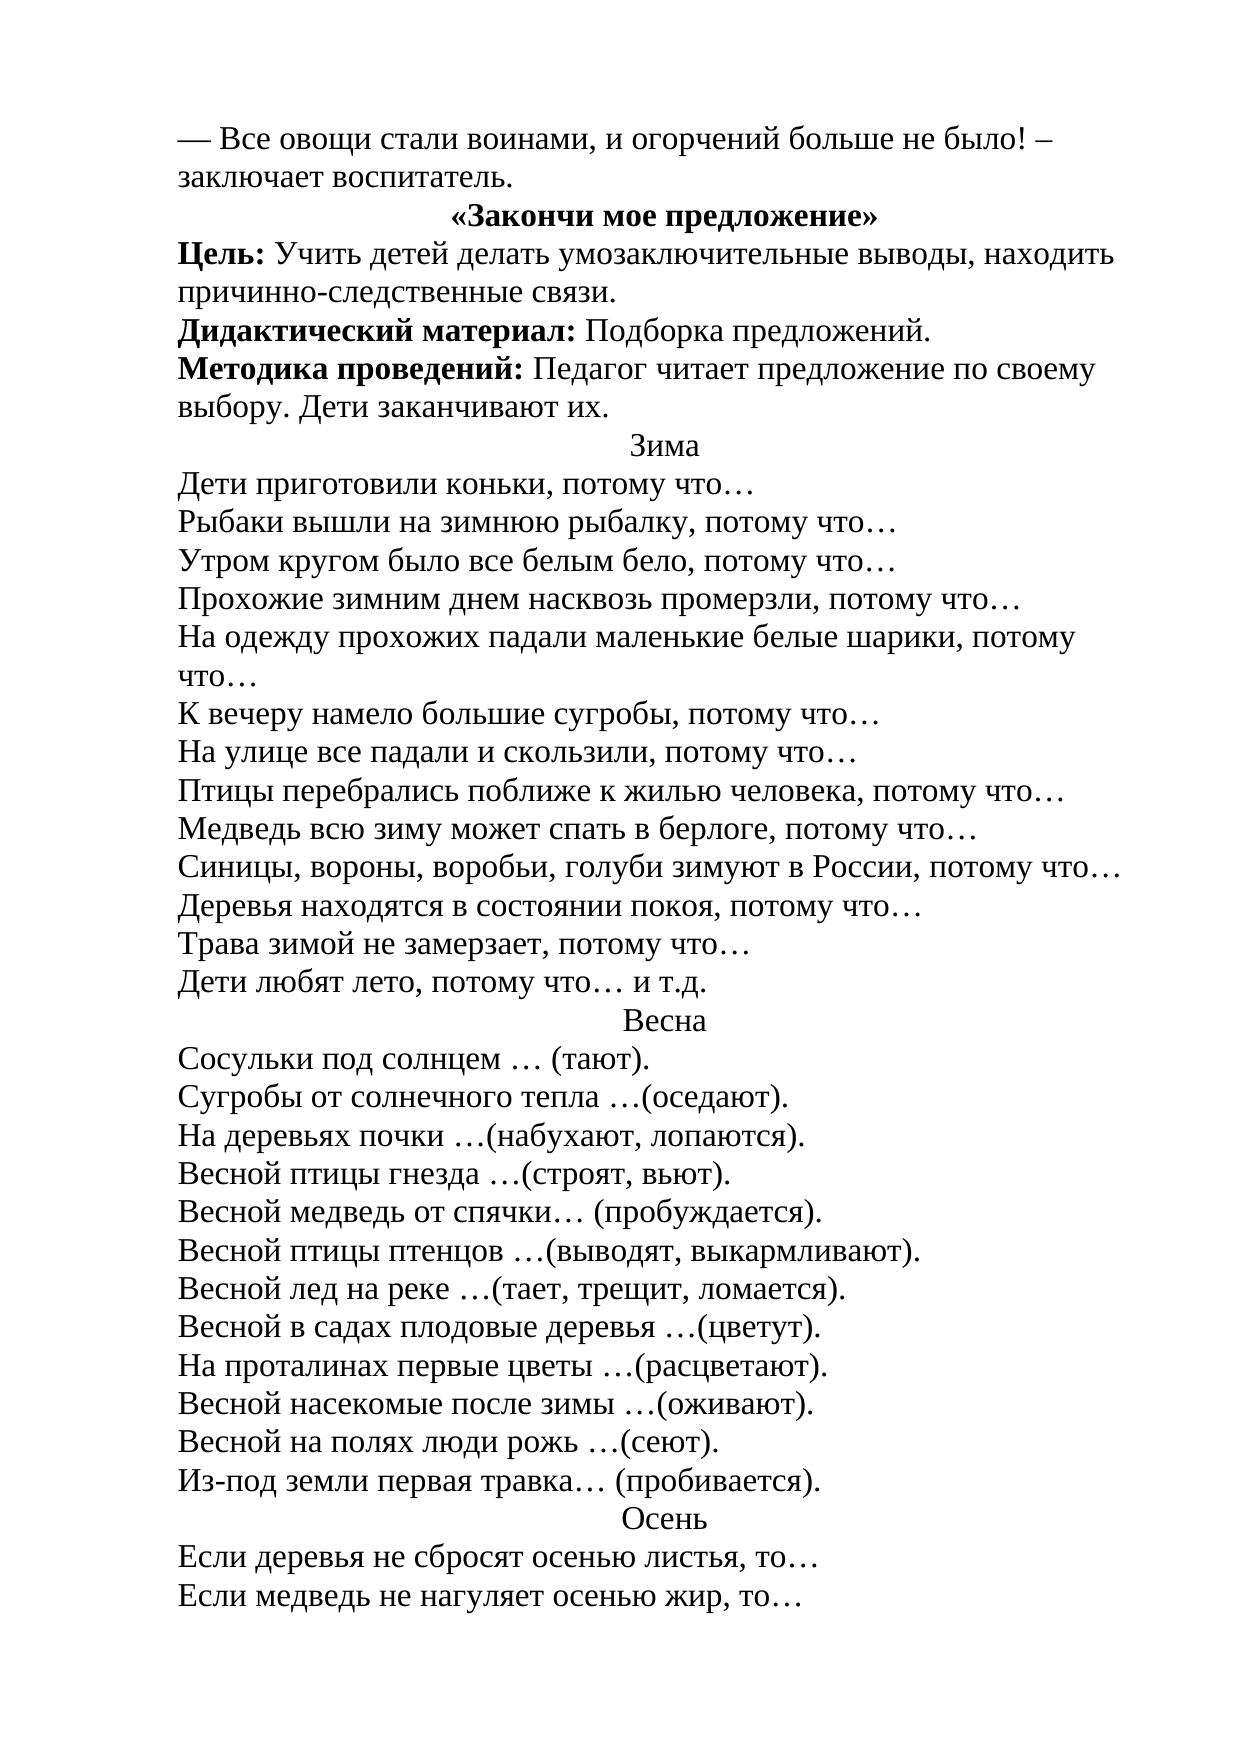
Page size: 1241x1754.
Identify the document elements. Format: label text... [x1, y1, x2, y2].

text Осень [177, 1498, 1152, 1536]
text Цель: Учить детей делать умозаключительные выводы, находить причинно-следственные связи. [177, 233, 1152, 310]
text На проталинах первые цветы …(расцветают). [177, 1345, 1152, 1383]
text Весной лед на реке …(тает, трещит, ломается). [177, 1268, 1152, 1306]
text Трава зимой не замерзает, потому что… [177, 923, 1152, 961]
text Деревья находятся в состоянии покоя, потому что… [177, 885, 1152, 923]
text Утром кругом было все белым бело, потому что… [177, 540, 1152, 578]
text Весной птицы гнезда …(строят, вьют). [177, 1153, 1152, 1191]
text Медведь всю зиму может спать в берлоге, потому что… [177, 808, 1152, 846]
text На одежду прохожих падали маленькие белые шарики, потому что… [177, 616, 1152, 693]
text Весной птицы птенцов …(выводят, выкармливают). [177, 1230, 1152, 1268]
text Зима [177, 425, 1152, 463]
text Если деревья не сбросят осенью листья, то… [177, 1536, 1152, 1575]
text На деревьях почки …(набухают, лопаются). [177, 1115, 1152, 1153]
text — Все овощи стали воинами, и огорчений больше не было! – заключает воспитатель. [177, 118, 1152, 195]
text Дети любят лето, потому что… и т.д. [177, 961, 1152, 1000]
text Если медведь не нагуляет осенью жир, то… [177, 1575, 1152, 1613]
text На улице все падали и скользили, потому что… [177, 731, 1152, 770]
text Сугробы от солнечного тепла …(оседают). [177, 1076, 1152, 1115]
text Весна [177, 1000, 1152, 1038]
text Дидактический материал: Подборка предложений. [177, 310, 1152, 348]
text Синицы, вороны, воробьи, голуби зимуют в России, потому что… [177, 846, 1152, 885]
text Весной на полях люди рожь …(сеют). [177, 1421, 1152, 1460]
text Птицы перебрались поближе к жилью человека, потому что… [177, 770, 1152, 808]
text Методика проведений: Педагог читает предложение по своему выбору. Дети заканчивают их. [177, 348, 1152, 425]
text Весной медведь от спячки… (пробуждается). [177, 1191, 1152, 1230]
text «Закончи мое предложение» [177, 195, 1152, 233]
text Дети приготовили коньки, потому что… [177, 463, 1152, 501]
text Прохожие зимним днем насквозь промерзли, потому что… [177, 578, 1152, 616]
text Сосульки под солнцем … (тают). [177, 1038, 1152, 1076]
text Рыбаки вышли на зимнюю рыбалку, потому что… [177, 501, 1152, 540]
text Весной в садах плодовые деревья …(цветут). [177, 1306, 1152, 1345]
text Весной насекомые после зимы …(оживают). [177, 1383, 1152, 1421]
text К вечеру намело большие сугробы, потому что… [177, 693, 1152, 731]
text Из-под земли первая травка… (пробивается). [177, 1460, 1152, 1498]
